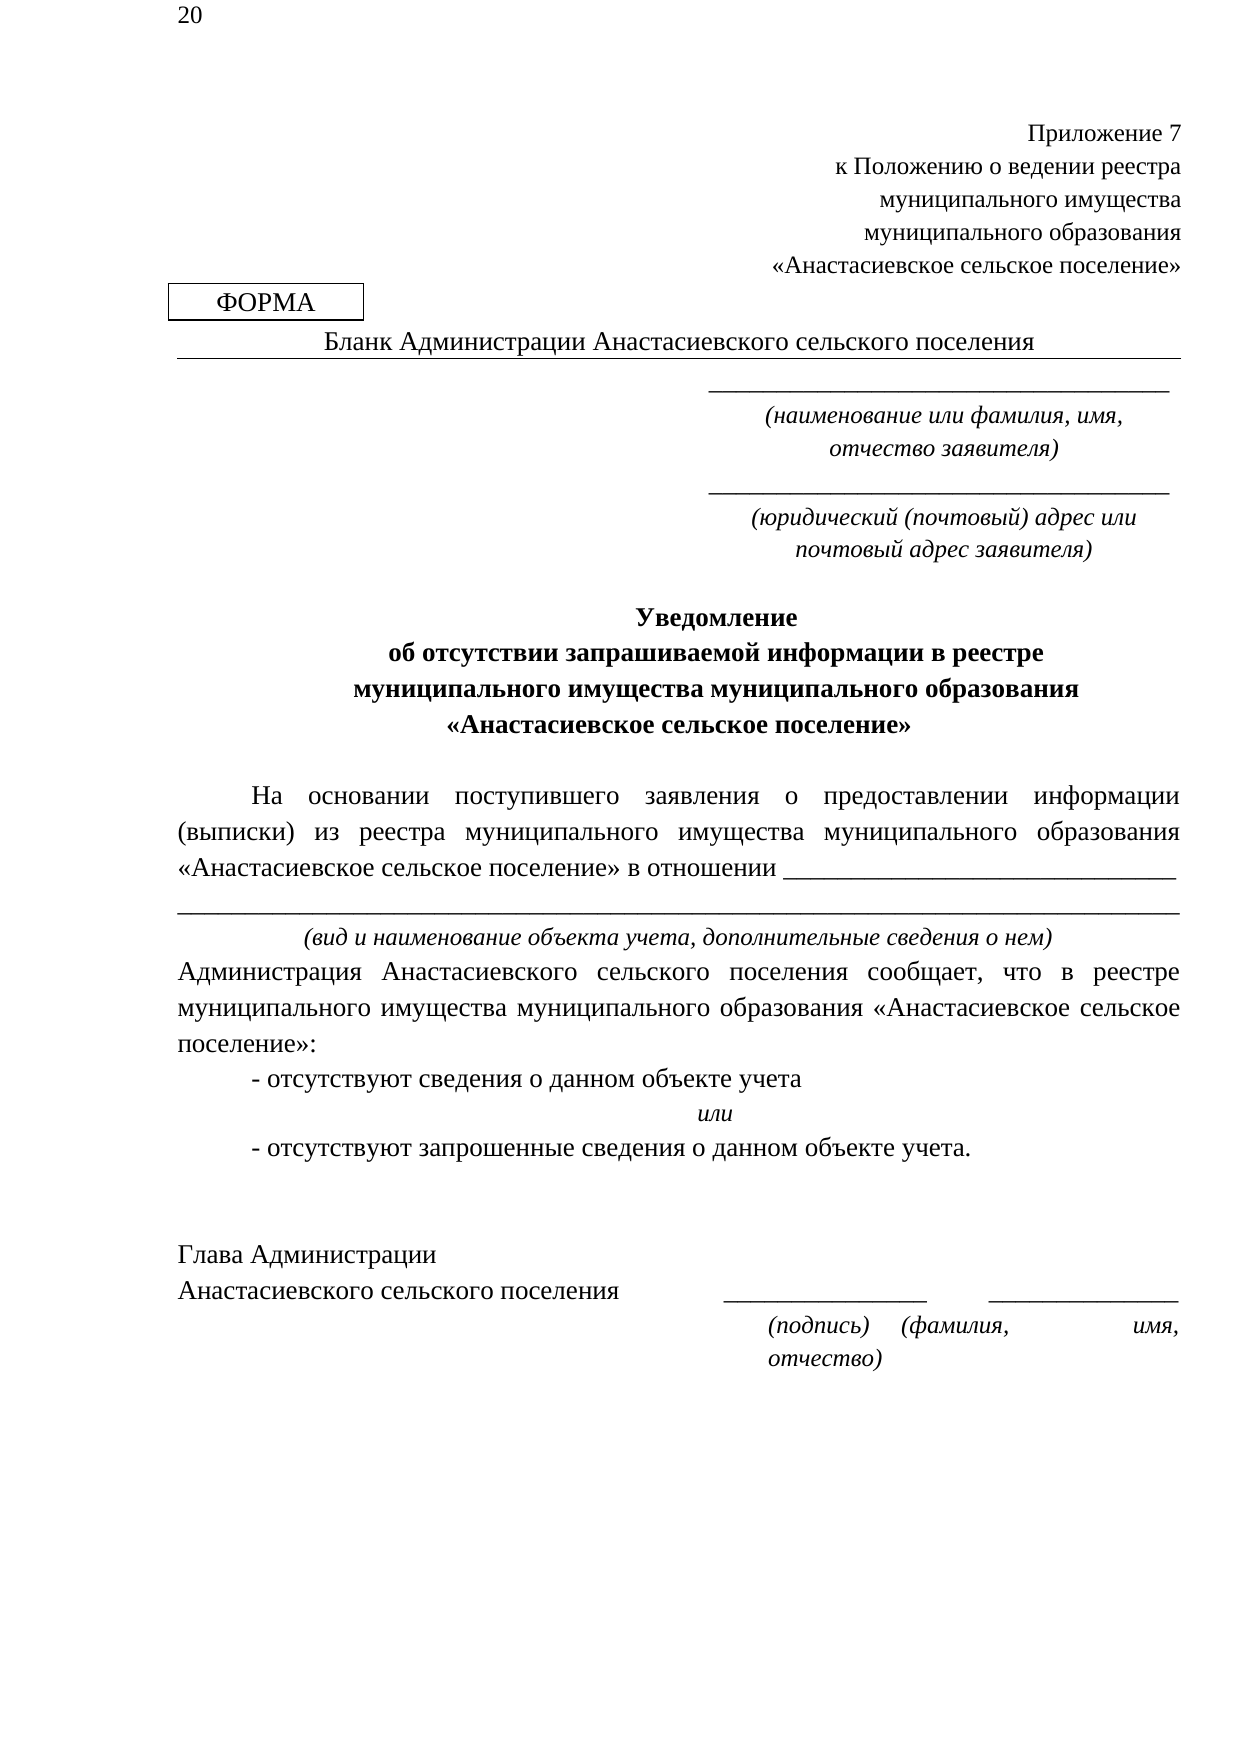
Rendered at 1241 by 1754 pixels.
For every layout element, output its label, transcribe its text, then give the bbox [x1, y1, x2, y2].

text Уведомление [177, 601, 1181, 632]
text (юридический (почтовый) адрес или почтовый адрес заявителя) [709, 502, 1181, 563]
text Администрация Анастасиевского сельского поселения сообщает, что в реестре муниципального имущества муниципального образования «Анастасиевское сельское поселение»: [177, 955, 1181, 1058]
text __________________________________ [709, 466, 1181, 497]
text - отсутствуют запрошенные сведения о данном объекте учета. [177, 1131, 1181, 1162]
text На основании поступившего заявления о предоставлении информации (выписки) из реестра муниципального имущества муниципального образования «Анастасиевское сельское поселение» в отношении _____________________________ [177, 779, 1181, 882]
text __________________________________ [709, 364, 1181, 395]
text или [177, 1098, 1181, 1127]
text Бланк Администрации Анастасиевского сельского поселения [177, 325, 1181, 358]
text ФОРМА [169, 284, 363, 319]
text __________________________________________________________________________ [177, 886, 1181, 918]
text Глава Администрации [177, 1238, 1181, 1269]
text к Положению о ведении реестра муниципального имущества муниципального образования «Анастасиевское сельское поселение» [768, 151, 1181, 279]
text об отсутствии запрашиваемой информации в реестре [177, 636, 1181, 667]
text (подпись) (фамилия, имя, отчество) [768, 1310, 1181, 1372]
text муниципального имущества муниципального образования «Анастасиевское сельское поселение» [177, 672, 1181, 739]
text Приложение 7 [768, 118, 1181, 147]
text (наименование или фамилия, имя, отчество заявителя) [709, 400, 1181, 462]
text Анастасиевского сельского поселения _______________ ______________ [177, 1274, 1181, 1305]
text (вид и наименование объекта учета, дополнительные сведения о нем) [177, 922, 1181, 951]
text - отсутствуют сведения о данном объекте учета [177, 1062, 1181, 1093]
